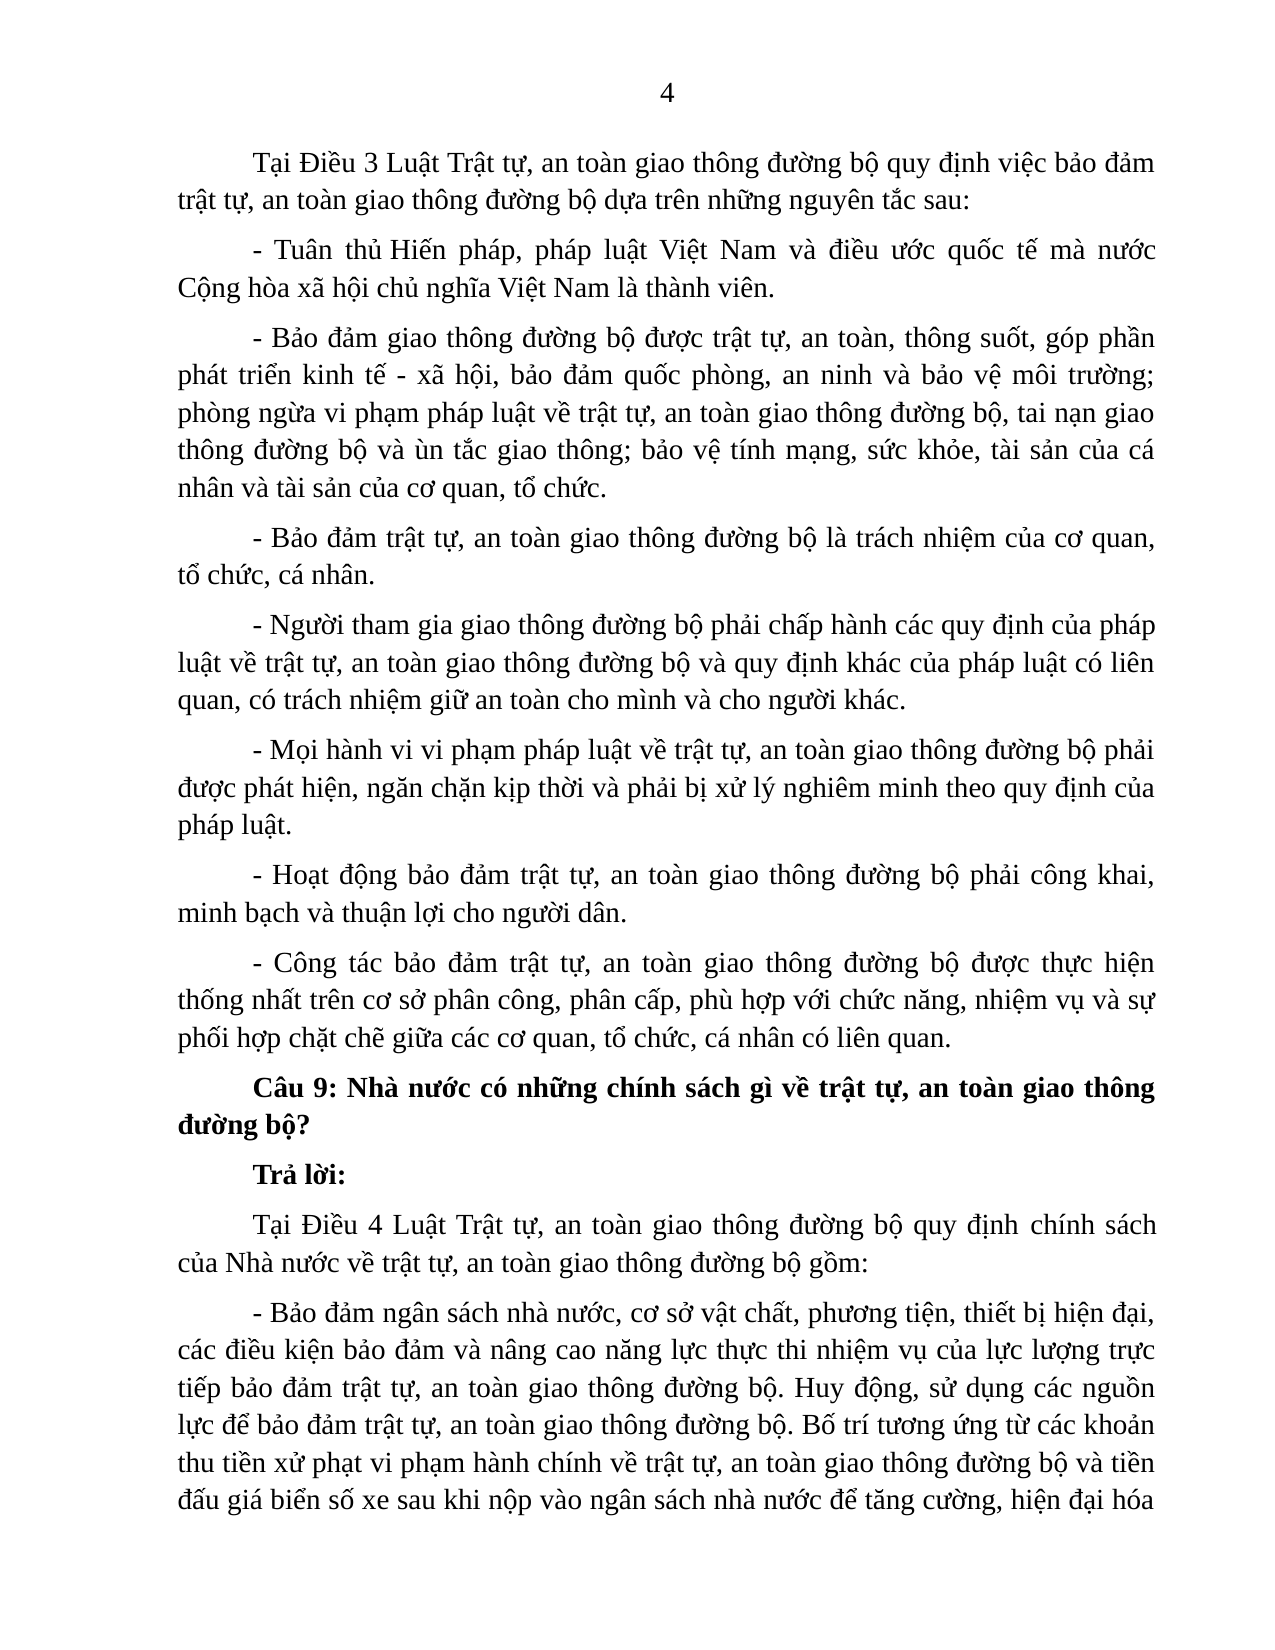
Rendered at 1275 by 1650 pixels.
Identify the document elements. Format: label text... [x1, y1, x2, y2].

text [177, 1292, 1157, 1517]
text - Tuân thủ Hiến pháp, pháp luật Việt Nam và điều ước quốc tế mà nước Cộng hòa xã hội chủ nghĩa Việt Nam là thành viên. [177, 229, 1157, 304]
text Trả lời: [177, 1154, 1157, 1192]
text Tại Điều 4 Luật Trật tự, an toàn giao thông đường bộ quy định chính sách của Nhà nước về trật tự, an toàn giao thông đường bộ gồm: [177, 1204, 1157, 1279]
text - Công tác bảo đảm trật tự, an toàn giao thông đường bộ được thực hiện thống nhất trên cơ sở phân công, phân cấp, phù hợp với chức năng, nhiệm vụ và sự phối hợp chặt chẽ giữa các cơ quan, tổ chức, cá nhân có liên quan. [177, 942, 1157, 1054]
text - Bảo đảm trật tự, an toàn giao thông đường bộ là trách nhiệm của cơ quan, tổ chức, cá nhân. [177, 517, 1157, 592]
text Tại Điều 3 Luật Trật tự, an toàn giao thông đường bộ quy định việc bảo đảm trật tự, an toàn giao thông đường bộ dựa trên những nguyên tắc sau: [177, 142, 1157, 217]
text - Bảo đảm giao thông đường bộ được trật tự, an toàn, thông suốt, góp phần phát triển kinh tế - xã hội, bảo đảm quốc phòng, an ninh và bảo vệ môi trường; phòng ngừa vi phạm pháp luật về trật tự, an toàn giao thông đường bộ, tai nạn giao thông đường bộ và ùn tắc giao thông; bảo vệ tính mạng, sức khỏe, tài sản của cá nhân và tài sản của cơ quan, tổ chức. [177, 317, 1157, 504]
text Câu 9: Nhà nước có những chính sách gì về trật tự, an toàn giao thông đường bộ? [177, 1067, 1157, 1142]
text - Mọi hành vi vi phạm pháp luật về trật tự, an toàn giao thông đường bộ phải được phát hiện, ngăn chặn kịp thời và phải bị xử lý nghiêm minh theo quy định của pháp luật. [177, 729, 1157, 842]
text - Người tham gia giao thông đường bộ phải chấp hành các quy định của pháp luật về trật tự, an toàn giao thông đường bộ và quy định khác của pháp luật có liên quan, có trách nhiệm giữ an toàn cho mình và cho người khác. [177, 604, 1157, 717]
text - Hoạt động bảo đảm trật tự, an toàn giao thông đường bộ phải công khai, minh bạch và thuận lợi cho người dân. [177, 854, 1157, 929]
